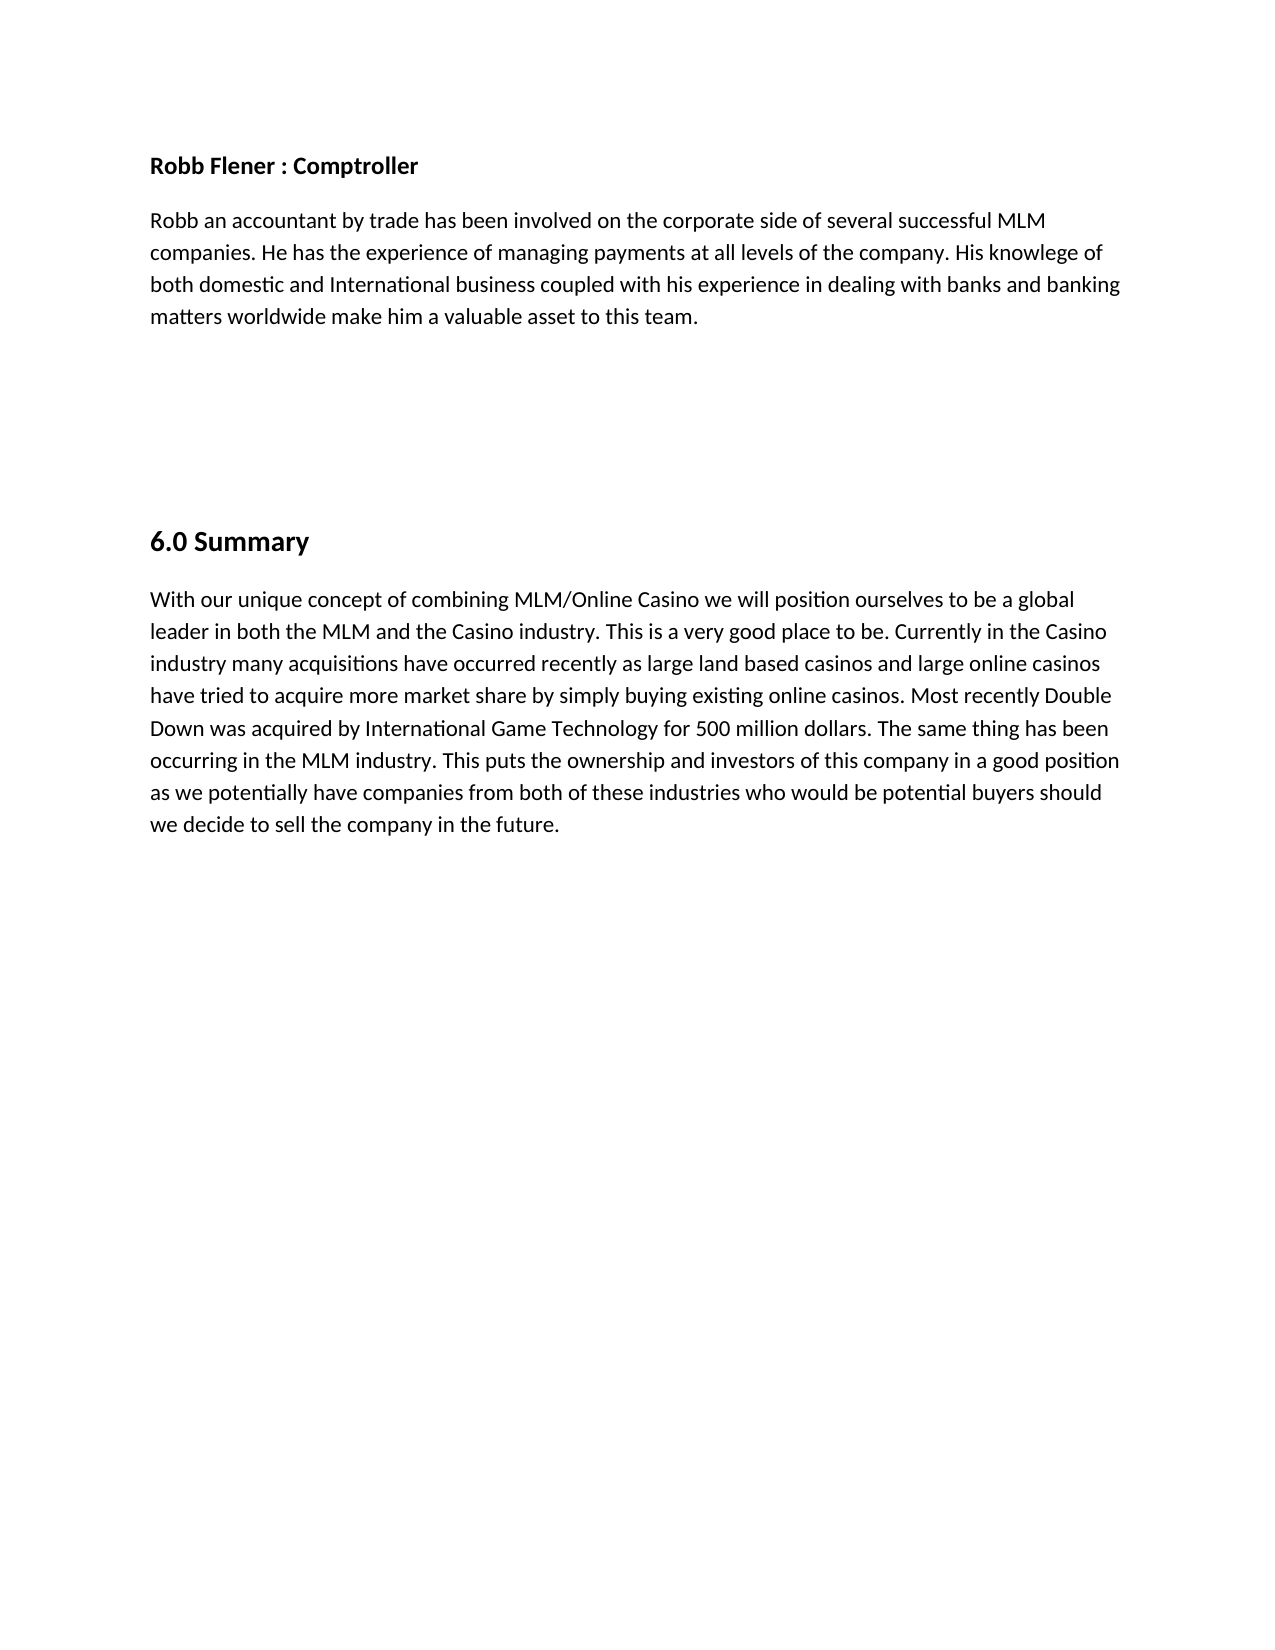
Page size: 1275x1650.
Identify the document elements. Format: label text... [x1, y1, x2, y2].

text 6.0 Summary [150, 523, 1125, 559]
text With our unique concept of combining MLM/Online Casino we will position ourselves to be a global leader in both the MLM and the Casino industry. This is a very good place to be. Currently in the Casino industry many acquisitions have occurred recently as large land based casinos and large online casinos have tried to acquire more market share by simply buying existing online casinos. Most recently Double Down was acquired by International Game Technology for 500 million dollars. The same thing has been occurring in the MLM industry. This puts the ownership and investors of this company in a good position as we potentially have companies from both of these industries who would be potential buyers should we decide to sell the company in the future. [150, 585, 1125, 838]
text Robb Flener : Comptroller [150, 150, 1125, 181]
text Robb an accountant by trade has been involved on the corporate side of several successful MLM companies. He has the experience of managing payments at all levels of the company. His knowlege of both domestic and International business coupled with his experience in dealing with banks and banking matters worldwide make him a valuable asset to this team. [150, 206, 1125, 330]
